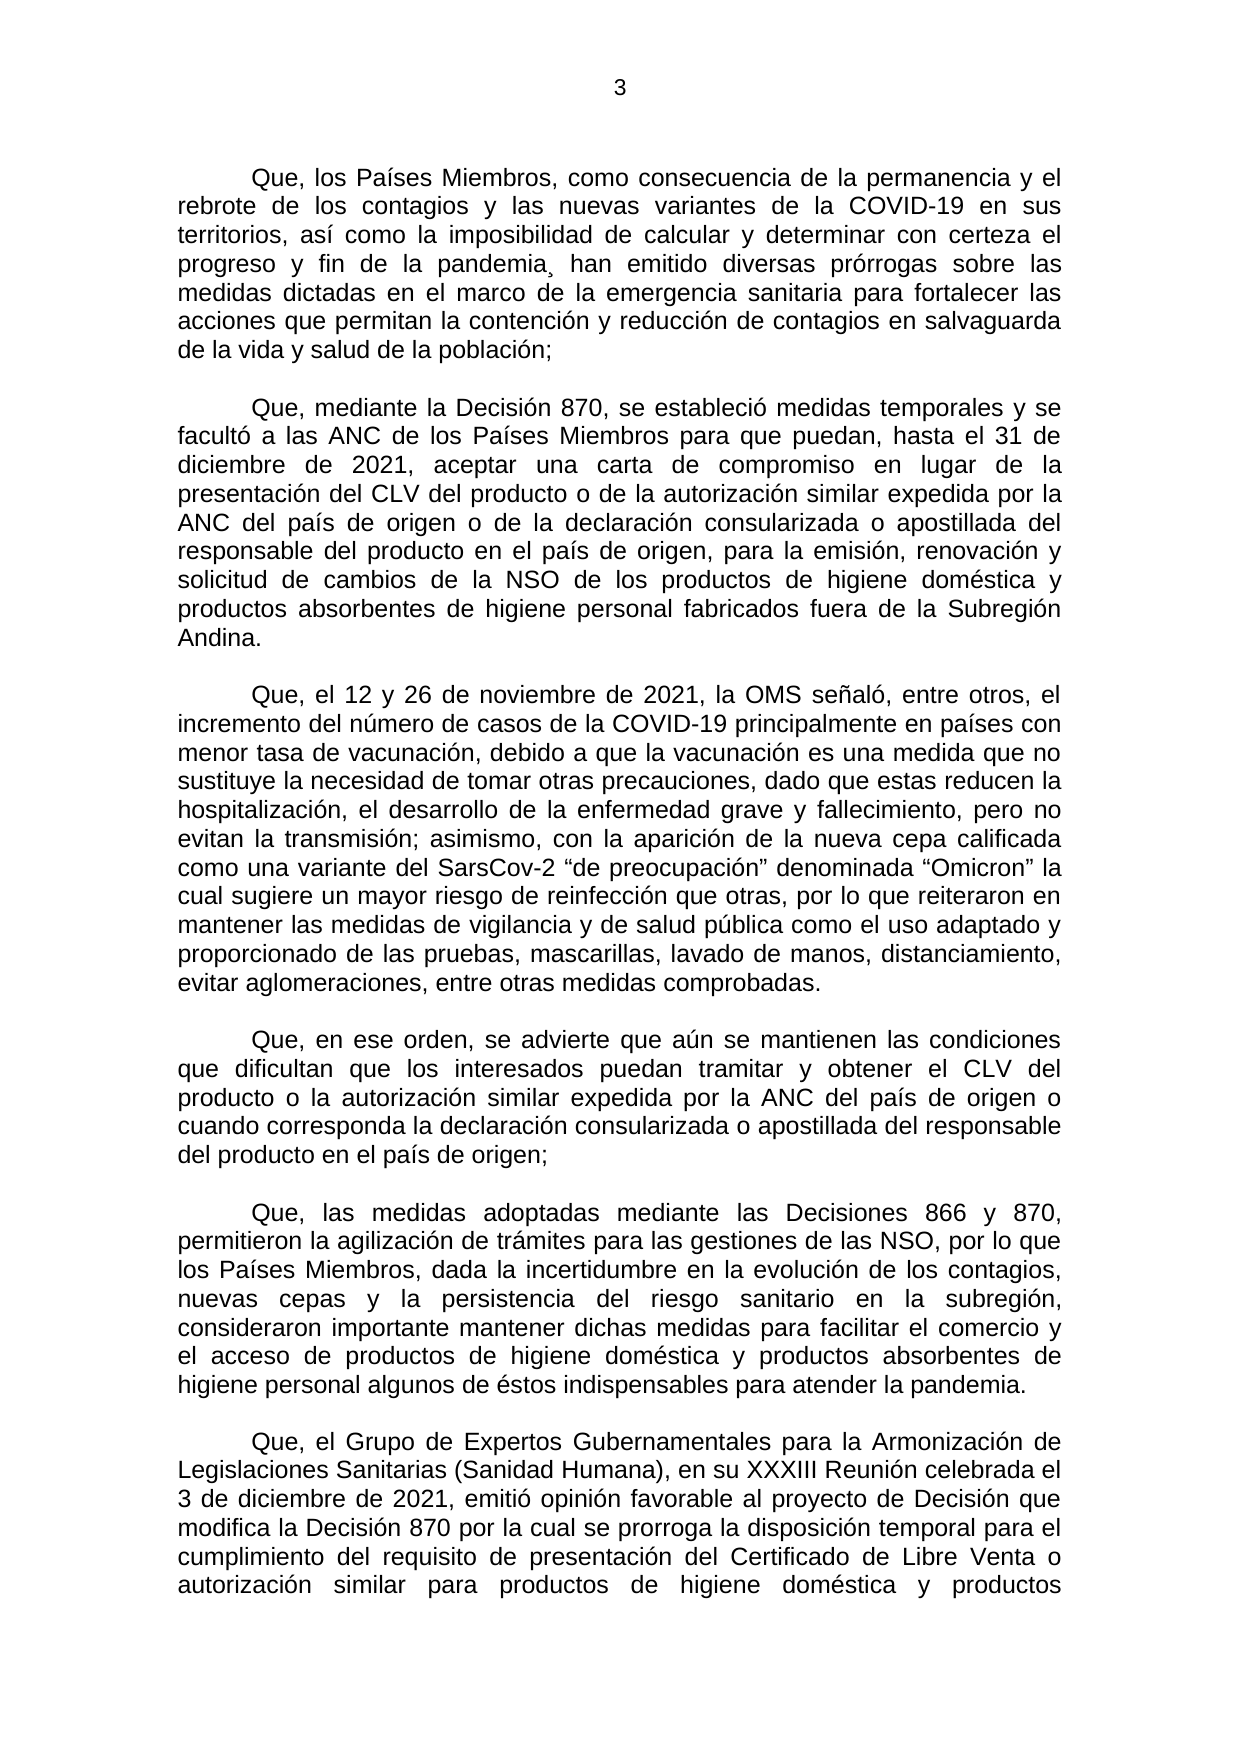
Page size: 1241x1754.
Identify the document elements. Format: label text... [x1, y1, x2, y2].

text Que, el 12 y 26 de noviembre de 2021, la OMS señaló, entre otros, el incremento del número de casos de la COVID-19 principalmente en países con menor tasa de vacunación, debido a que la vacunación es una medida que no sustituye la necesidad de tomar otras precauciones, dado que estas reducen la hospitalización, el desarrollo de la enfermedad grave y fallecimiento, pero no evitan la transmisión; asimismo, con la aparición de la nueva cepa calificada como una variante del SarsCov-2 “de preocupación” denominada “Omicron” la cual sugiere un mayor riesgo de reinfección que otras, por lo que reiteraron en mantener las medidas de vigilancia y de salud pública como el uso adaptado y proporcionado de las pruebas, mascarillas, lavado de manos, distanciamiento, evitar aglomeraciones, entre otras medidas comprobadas. [177, 680, 1063, 996]
text Que, las medidas adoptadas mediante las Decisiones 866 y 870, permitieron la agilización de trámites para las gestiones de las NSO, por lo que los Países Miembros, dada la incertidumbre en la evolución de los contagios, nuevas cepas y la persistencia del riesgo sanitario en la subregión, consideraron importante mantener dichas medidas para facilitar el comercio y el acceso de productos de higiene doméstica y productos absorbentes de higiene personal algunos de éstos indispensables para atender la pandemia. [177, 1197, 1063, 1399]
text Que, los Países Miembros, como consecuencia de la permanencia y el rebrote de los contagios y las nuevas variantes de la COVID-19 en sus territorios, así como la imposibilidad de calcular y determinar con certeza el progreso y fin de la pandemia¸ han emitido diversas prórrogas sobre las medidas dictadas en el marco de la emergencia sanitaria para fortalecer las acciones que permitan la contención y reducción de contagios en salvaguarda de la vida y salud de la población; [177, 162, 1063, 364]
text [177, 1427, 1063, 1599]
text Que, mediante la Decisión 870, se estableció medidas temporales y se facultó a las ANC de los Países Miembros para que puedan, hasta el 31 de diciembre de 2021, aceptar una carta de compromiso en lugar de la presentación del CLV del producto o de la autorización similar expedida por la ANC del país de origen o de la declaración consularizada o apostillada del responsable del producto en el país de origen, para la emisión, renovación y solicitud de cambios de la NSO de los productos de higiene doméstica y productos absorbentes de higiene personal fabricados fuera de la Subregión Andina. [177, 392, 1063, 651]
text Que, en ese orden, se advierte que aún se mantienen las condiciones que dificultan que los interesados puedan tramitar y obtener el CLV del producto o la autorización similar expedida por la ANC del país de origen o cuando corresponda la declaración consularizada o apostillada del responsable del producto en el país de origen; [177, 1025, 1063, 1169]
